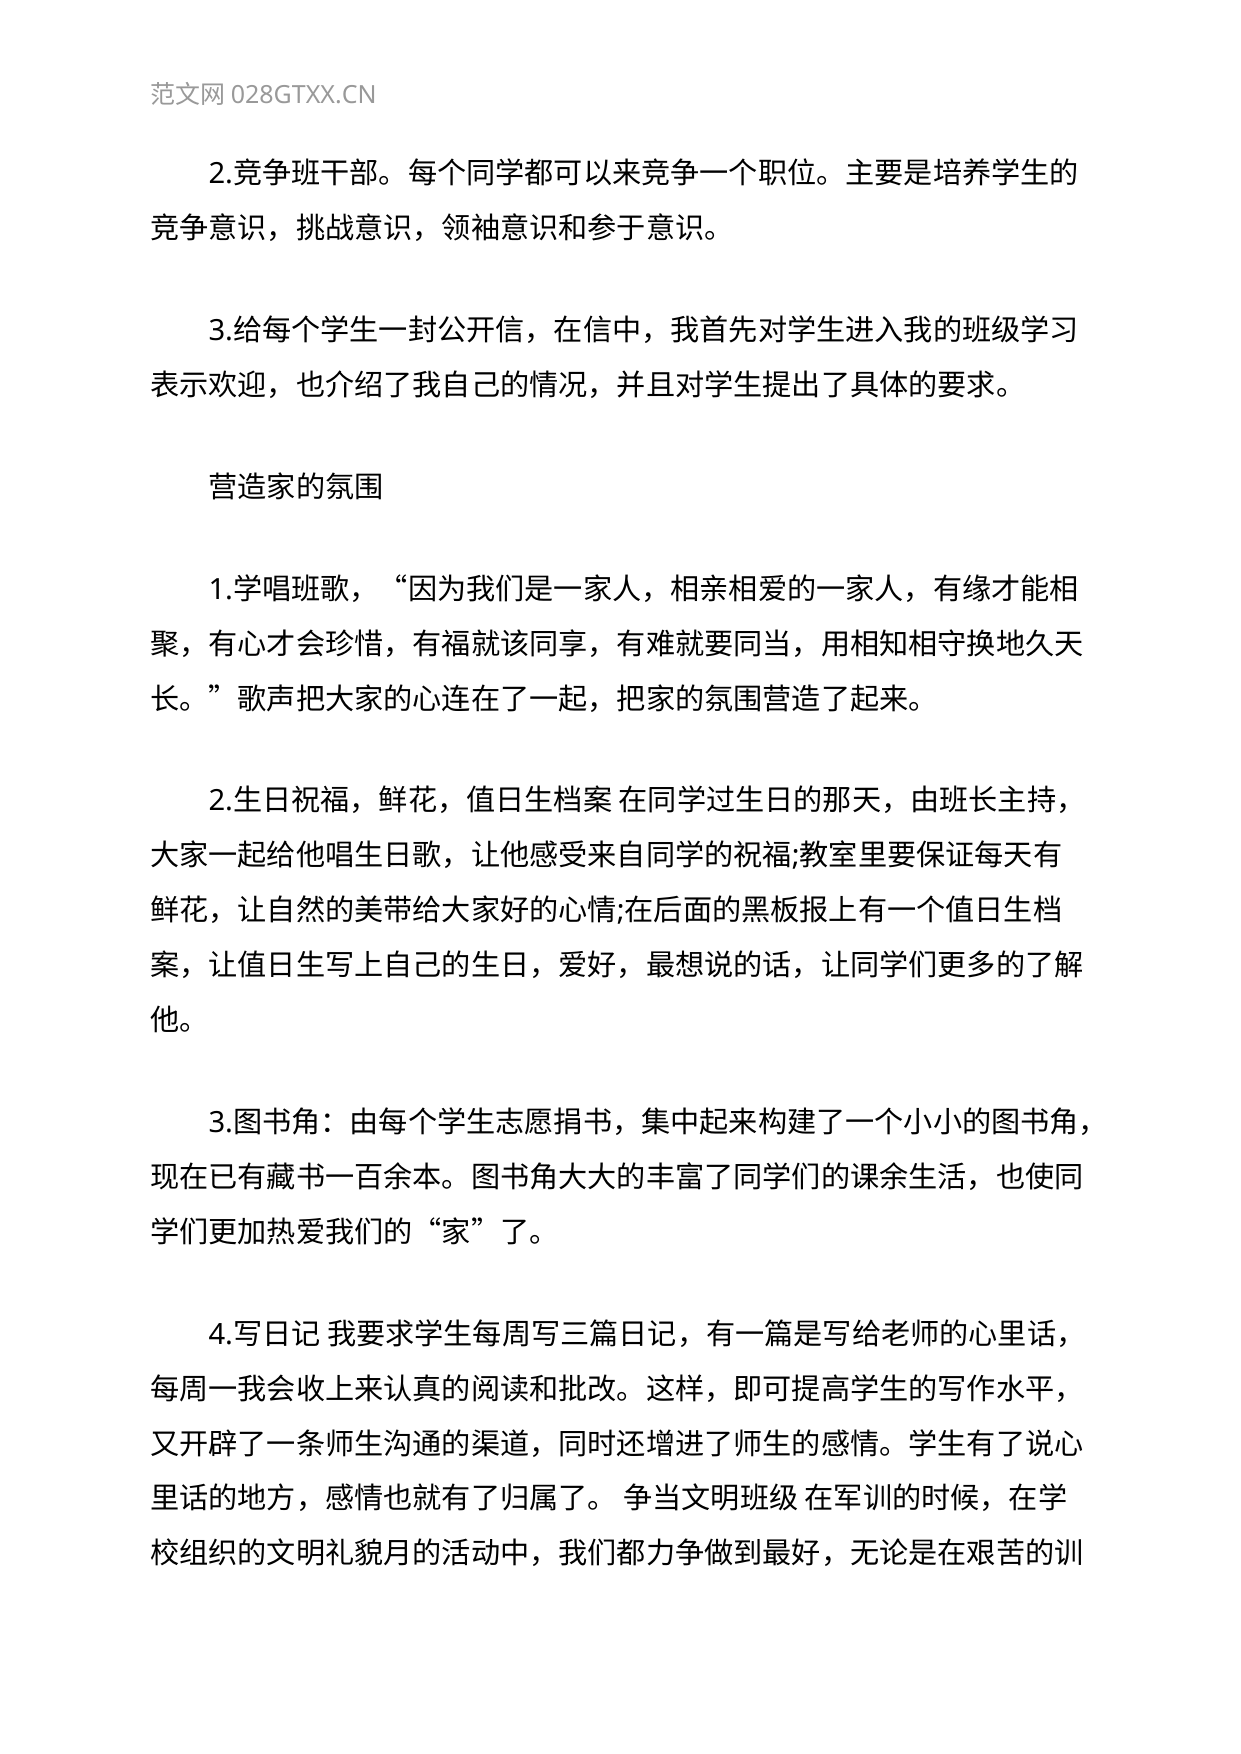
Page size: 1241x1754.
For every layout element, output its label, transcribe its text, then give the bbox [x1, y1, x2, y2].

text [150, 1310, 1090, 1572]
text 3.图书角：由每个学生志愿捐书，集中起来构建了一个小小的图书角，现在已有藏书一百余本。图书角大大的丰富了同学们的课余生活，也使同学们更加热爱我们的“家”了。 [150, 1099, 1090, 1251]
text 3.给每个学生一封公开信，在信中，我首先对学生进入我的班级学习表示欢迎，也介绍了我自己的情况，并且对学生提出了具体的要求。 [150, 307, 1090, 404]
text 2.竞争班干部。每个同学都可以来竞争一个职位。主要是培养学生的竞争意识，挑战意识，领袖意识和参于意识。 [150, 150, 1090, 247]
text 1.学唱班歌，“因为我们是一家人，相亲相爱的一家人，有缘才能相聚，有心才会珍惜，有福就该同享，有难就要同当，用相知相守换地久天长。”歌声把大家的心连在了一起，把家的氛围营造了起来。 [150, 565, 1090, 717]
text 2.生日祝福，鲜花，值日生档案 在同学过生日的那天，由班长主持，大家一起给他唱生日歌，让他感受来自同学的祝福;教室里要保证每天有鲜花，让自然的美带给大家好的心情;在后面的黑板报上有一个值日生档案，让值日生写上自己的生日，爱好，最想说的话，让同学们更多的了解他。 [150, 777, 1090, 1039]
text 营造家的氛围 [150, 463, 1090, 506]
